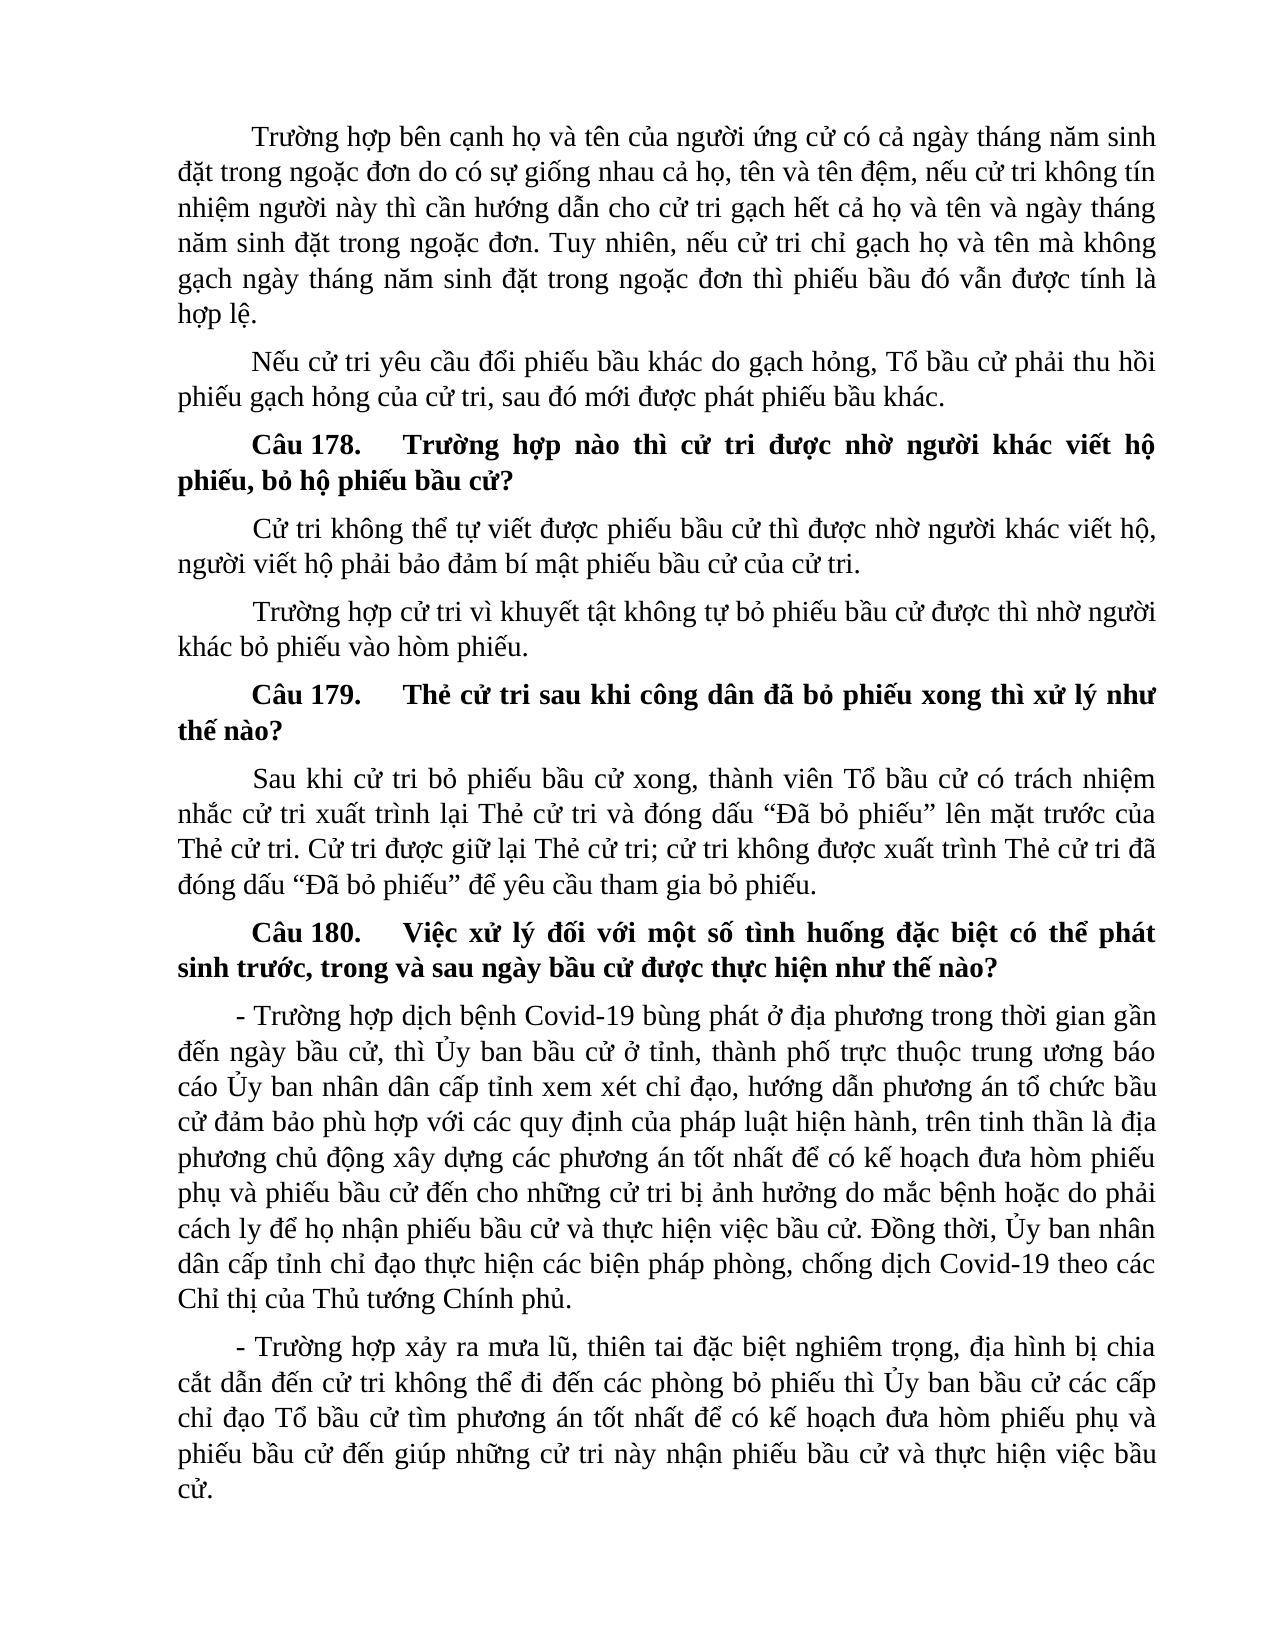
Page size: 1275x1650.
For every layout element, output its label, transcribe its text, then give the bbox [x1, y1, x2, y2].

text Trường hợp bên cạnh họ và tên của người ứng cử có cả ngày tháng năm sinh đặt trong ngoặc đơn do có sự giống nhau cả họ, tên và tên đệm, nếu cử tri không tín nhiệm người này thì cần hướng dẫn cho cử tri gạch hết cả họ và tên và ngày tháng năm sinh đặt trong ngoặc đơn. Tuy nhiên, nếu cử tri chỉ gạch họ và tên mà không gạch ngày tháng năm sinh đặt trong ngoặc đơn thì phiếu bầu đó vẫn được tính là hợp lệ. [177, 118, 1157, 155]
text Nếu cử tri yêu cầu đổi phiếu bầu khác do gạch hỏng, Tổ bầu cử phải thu hồi phiếu gạch hỏng của cử tri, sau đó mới được phát phiếu bầu khác. [177, 343, 1157, 414]
subtitle Thẻ cử tri sau khi công dân đã bỏ phiếu xong thì xử lý như thế nào? [177, 676, 1157, 747]
text Trường hợp bên cạnh họ và tên của người ứng cử có cả ngày tháng năm sinh đặt trong ngoặc đơn do có sự giống nhau cả họ, tên và tên đệm, nếu cử tri không tín nhiệm người này thì cần hướng dẫn cho cử tri gạch hết cả họ và tên và ngày tháng năm sinh đặt trong ngoặc đơn. Tuy nhiên, nếu cử tri chỉ gạch họ và tên mà không gạch ngày tháng năm sinh đặt trong ngoặc đơn thì phiếu bầu đó vẫn được tính là hợp lệ. [177, 294, 1157, 331]
text Cử tri không thể tự viết được phiếu bầu cử thì được nhờ người khác viết hộ, người viết hộ phải bảo đảm bí mật phiếu bầu cử của cử tri. [177, 510, 1157, 581]
text Sau khi cử tri bỏ phiếu bầu cử xong, thành viên Tổ bầu cử có trách nhiệm nhắc cử tri xuất trình lại Thẻ cử tri và đóng dấu “Đã bỏ phiếu” lên mặt trước của Thẻ cử tri. Cử tri được giữ lại Thẻ cử tri; cử tri không được xuất trình Thẻ cử tri đã đóng dấu “Đã bỏ phiếu” để yêu cầu tham gia bỏ phiếu. [177, 760, 1157, 901]
subtitle Việc xử lý đối với một số tình huống đặc biệt có thể phát sinh trước, trong và sau ngày bầu cử được thực hiện như thế nào? [177, 914, 1157, 985]
subtitle Trường hợp nào thì cử tri được nhờ người khác viết hộ phiếu, bỏ hộ phiếu bầu cử? [177, 426, 1157, 497]
text Trường hợp cử tri vì khuyết tật không tự bỏ phiếu bầu cử được thì nhờ người khác bỏ phiếu vào hòm phiếu. [177, 593, 1157, 664]
text - Trường hợp xảy ra mưa lũ, thiên tai đặc biệt nghiêm trọng, địa hình bị chia cắt dẫn đến cử tri không thể đi đến các phòng bỏ phiếu thì Ủy ban bầu cử các cấp chỉ đạo Tổ bầu cử tìm phương án tốt nhất để có kế hoạch đưa hòm phiếu phụ và phiếu bầu cử đến giúp những cử tri này nhận phiếu bầu cử và thực hiện việc bầu cử. [177, 1328, 1157, 1506]
text - Trường hợp dịch bệnh Covid-19 bùng phát ở địa phương trong thời gian gần đến ngày bầu cử, thì Ủy ban bầu cử ở tỉnh, thành phố trực thuộc trung ương báo cáo Ủy ban nhân dân cấp tỉnh xem xét chỉ đạo, hướng dẫn phương án tổ chức bầu cử đảm bảo phù hợp với các quy định của pháp luật hiện hành, trên tinh thần là địa phương chủ động xây dựng các phương án tốt nhất để có kế hoạch đưa hòm phiếu phụ và phiếu bầu cử đến cho những cử tri bị ảnh hưởng do mắc bệnh hoặc do phải cách ly để họ nhận phiếu bầu cử và thực hiện việc bầu cử. Đồng thời, Ủy ban nhân dân cấp tỉnh chỉ đạo thực hiện các biện pháp phòng, chống dịch Covid-19 theo các Chỉ thị của Thủ tướng Chính phủ. [177, 997, 1157, 1316]
